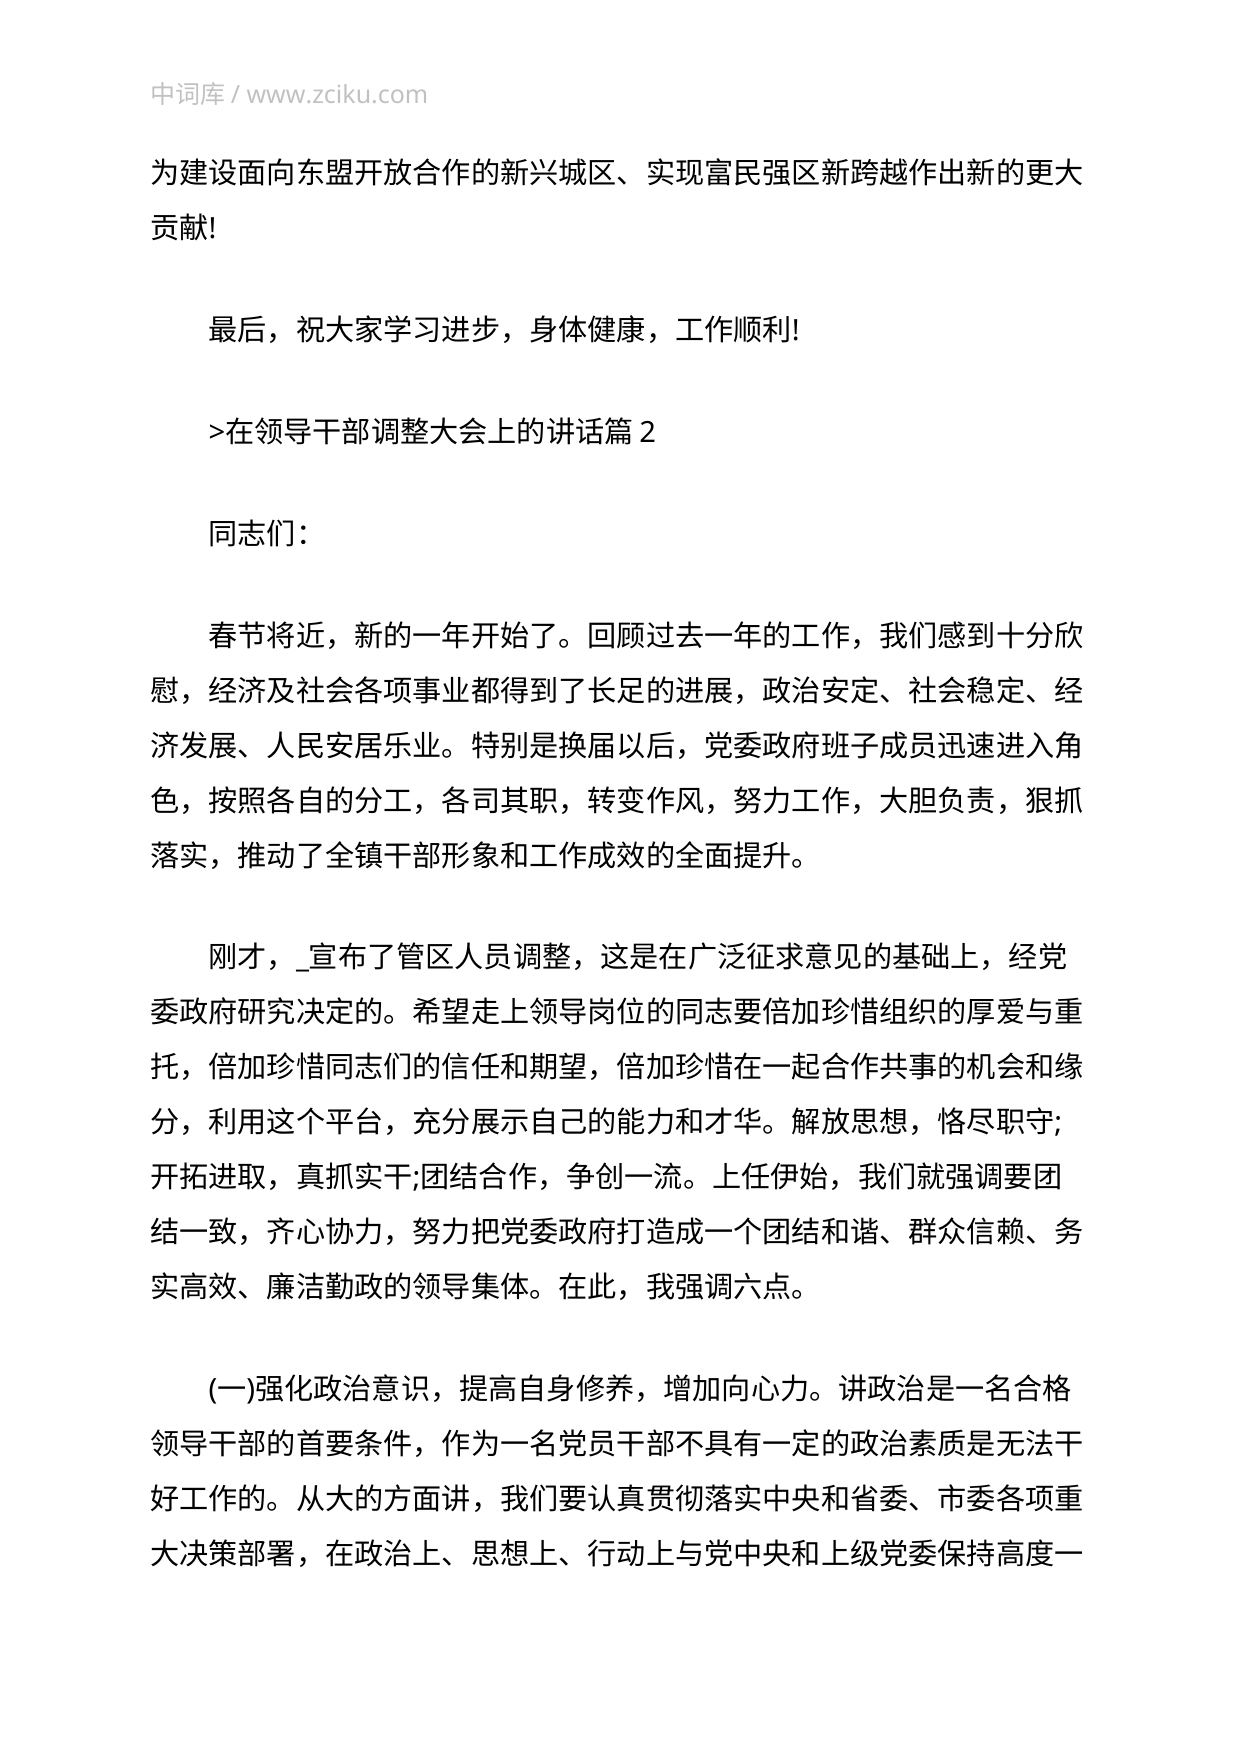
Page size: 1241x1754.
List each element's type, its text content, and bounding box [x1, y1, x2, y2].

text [150, 1365, 1090, 1572]
text 最后，祝大家学习进步，身体健康，工作顺利! [150, 307, 1090, 349]
text 同志们： [150, 511, 1090, 553]
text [150, 150, 1090, 247]
text 春节将近，新的一年开始了。回顾过去一年的工作，我们感到十分欣慰，经济及社会各项事业都得到了长足的进展，政治安定、社会稳定、经济发展、人民安居乐业。特别是换届以后，党委政府班子成员迅速进入角色，按照各自的分工，各司其职，转变作风，努力工作，大胆负责，狠抓落实，推动了全镇干部形象和工作成效的全面提升。 [150, 613, 1090, 874]
text 刚才，_宣布了管区人员调整，这是在广泛征求意见的基础上，经党委政府研究决定的。希望走上领导岗位的同志要倍加珍惜组织的厚爱与重托，倍加珍惜同志们的信任和期望，倍加珍惜在一起合作共事的机会和缘分，利用这个平台，充分展示自己的能力和才华。解放思想，恪尽职守;开拓进取，真抓实干;团结合作，争创一流。上任伊始，我们就强调要团结一致，齐心协力，努力把党委政府打造成一个团结和谐、群众信赖、务实高效、廉洁勤政的领导集体。在此，我强调六点。 [150, 934, 1090, 1306]
text >在领导干部调整大会上的讲话篇2 [150, 409, 1090, 451]
